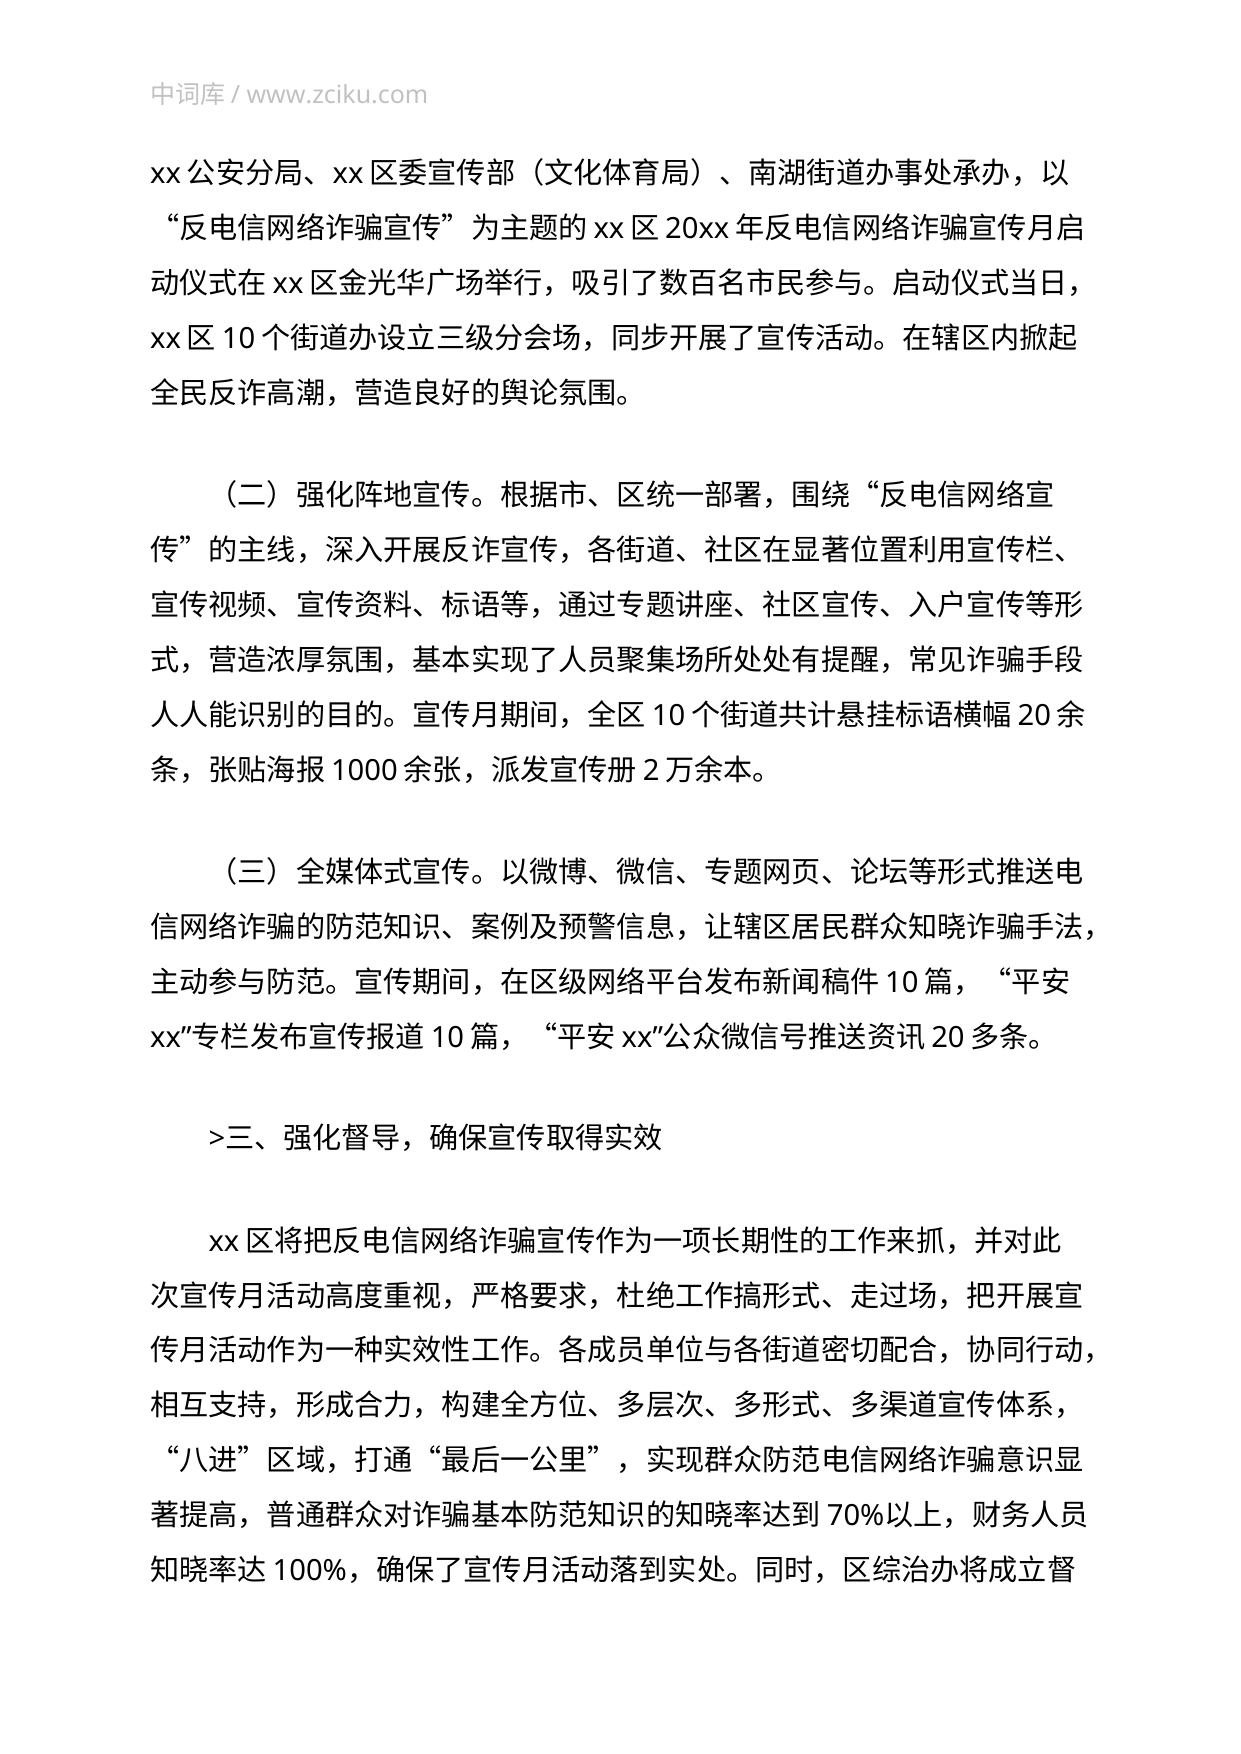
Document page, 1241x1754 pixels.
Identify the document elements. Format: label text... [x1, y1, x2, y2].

text （三）全媒体式宣传。以微博、微信、专题网页、论坛等形式推送电信网络诈骗的防范知识、案例及预警信息，让辖区居民群众知晓诈骗手法，主动参与防范。宣传期间，在区级网络平台发布新闻稿件10篇，“平安xx”专栏发布宣传报道10篇，“平安xx”公众微信号推送资讯20多条。 [150, 848, 1090, 1056]
text >三、强化督导，确保宣传取得实效 [150, 1115, 1090, 1157]
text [150, 150, 1090, 412]
text （二）强化阵地宣传。根据市、区统一部署，围绕“反电信网络宣传”的主线，深入开展反诈宣传，各街道、社区在显著位置利用宣传栏、宣传视频、宣传资料、标语等，通过专题讲座、社区宣传、入户宣传等形式，营造浓厚氛围，基本实现了人员聚集场所处处有提醒，常见诈骗手段人人能识别的目的。宣传月期间，全区10个街道共计悬挂标语横幅20余条，张贴海报1000余张，派发宣传册2万余本。 [150, 472, 1090, 789]
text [150, 1217, 1090, 1589]
